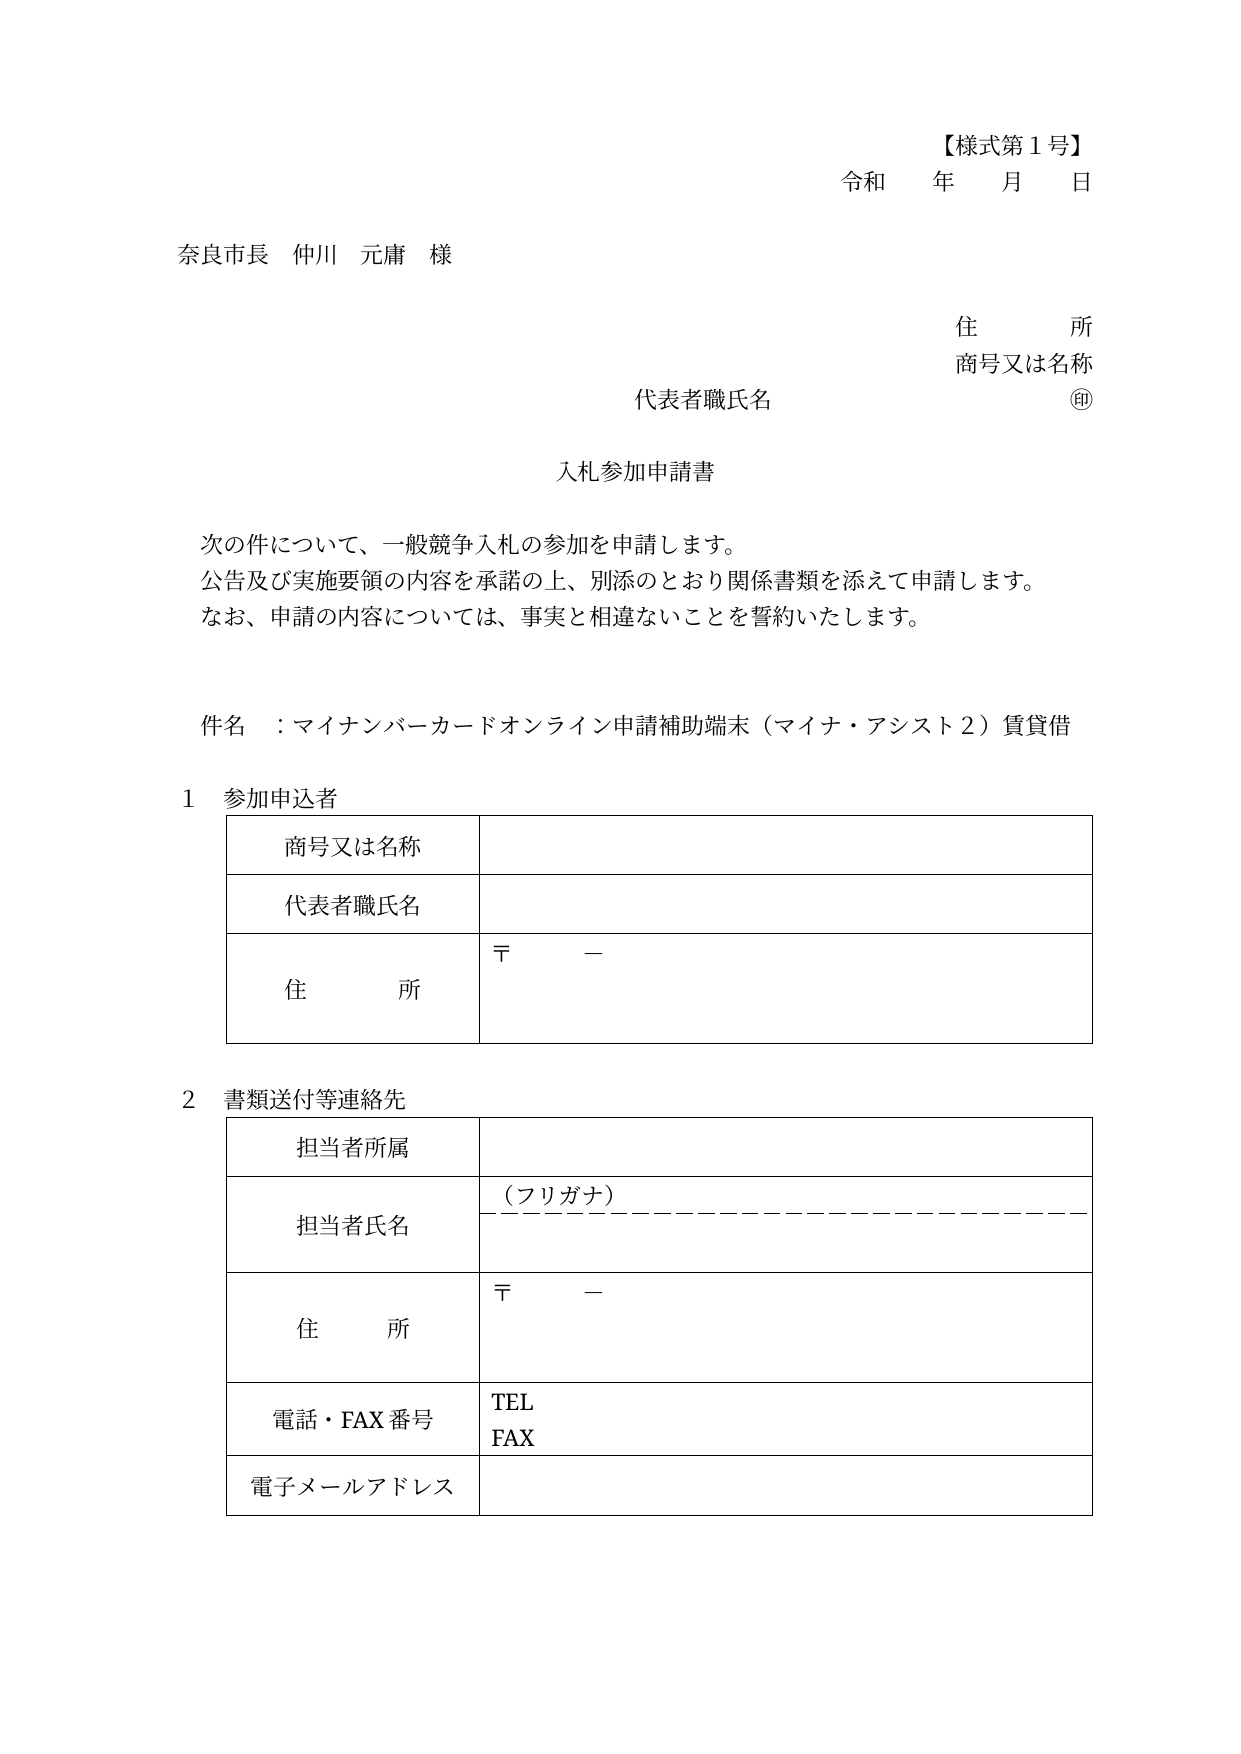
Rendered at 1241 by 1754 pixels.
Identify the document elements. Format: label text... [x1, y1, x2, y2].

text 住 所 [177, 308, 1092, 344]
text 商号又は名称 [177, 344, 1092, 380]
text 代表者職氏名 ㊞ [177, 380, 1092, 416]
text １ 参加申込者 [177, 779, 1092, 815]
table_cell 〒 － [480, 1273, 1092, 1382]
text 奈良市長 仲川 元庸 様 [177, 235, 1092, 271]
table_header [480, 1118, 1092, 1176]
table_cell [480, 1456, 1092, 1514]
text ２ 書類送付等連絡先 [177, 1080, 1092, 1117]
table_header [480, 816, 1092, 874]
table_cell （フリガナ） [480, 1177, 1092, 1213]
table_header 担当者所属 [227, 1118, 479, 1176]
text なお、申請の内容については、事実と相違ないことを誓約いたします。 [177, 598, 1092, 634]
table_cell 〒 － [480, 934, 1092, 1043]
text 公告及び実施要領の内容を承諾の上、別添のとおり関係書類を添えて申請します。 [177, 561, 1092, 598]
table_cell 住 所 [227, 934, 479, 1043]
table_cell [480, 875, 1092, 933]
text 入札参加申請書 [177, 453, 1092, 489]
table_cell 代表者職氏名 [227, 875, 479, 933]
text 令和 年 月 日 [177, 163, 1092, 199]
table_cell 電話・FAX番号 [227, 1383, 479, 1455]
table_cell 担当者氏名 [227, 1177, 479, 1272]
table_cell [480, 1213, 1092, 1272]
table_cell 電子メールアドレス [227, 1456, 479, 1514]
table_cell 住 所 [227, 1273, 479, 1382]
table_cell TEL FAX [480, 1383, 1092, 1455]
text 次の件について、一般競争入札の参加を申請します。 [177, 525, 1092, 561]
table_header 商号又は名称 [227, 816, 479, 874]
text 件名 ：マイナンバーカードオンライン申請補助端末（マイナ・アシスト２）賃貸借 [177, 706, 1092, 743]
text 【様式第１号】 [177, 126, 1092, 163]
